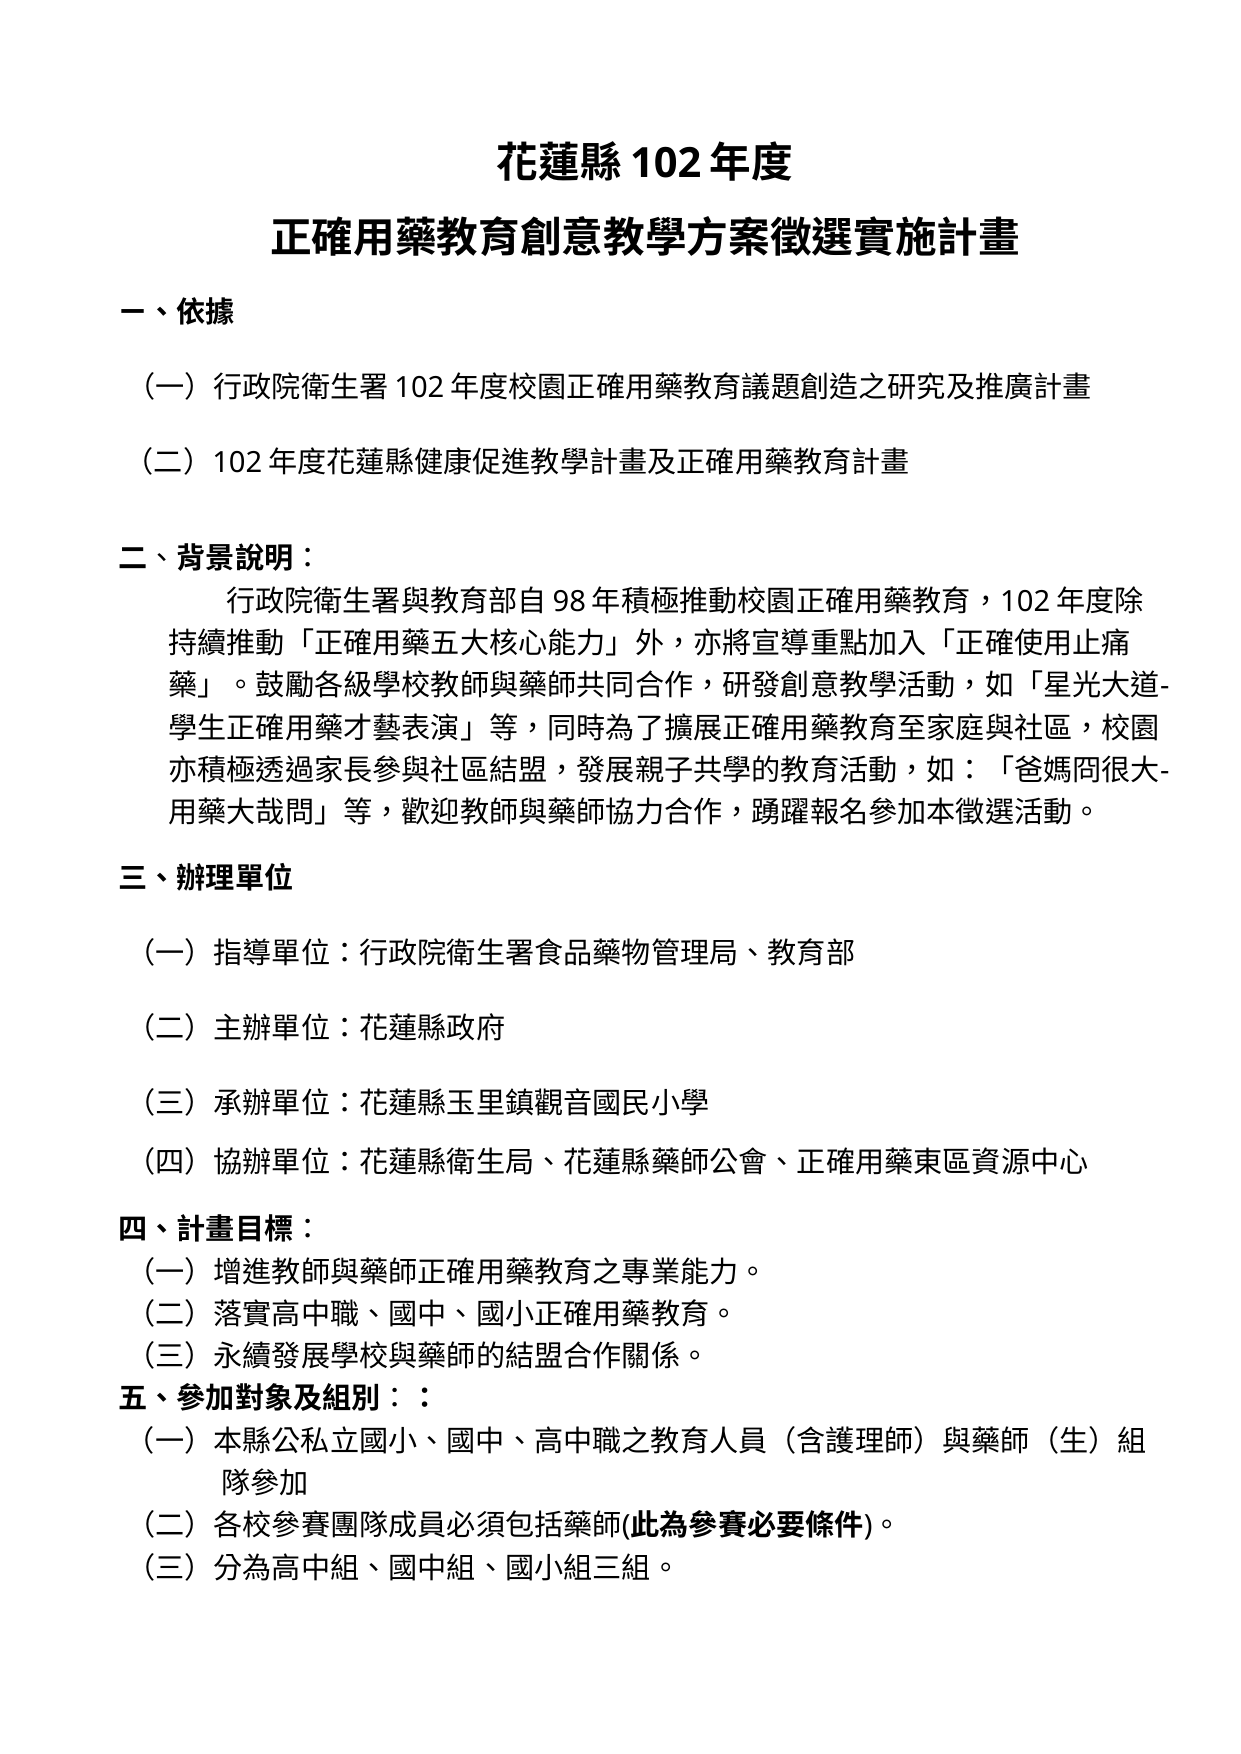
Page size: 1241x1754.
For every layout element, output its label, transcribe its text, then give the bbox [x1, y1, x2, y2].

text 行政院衛生署與教育部自98年積極推動校園正確用藥教育，102年度除持續推動「正確用藥五大核心能力」外，亦將宣導重點加入「正確使用止痛藥」。鼓勵各級學校教師與藥師共同合作，研發創意教學活動，如「星光大道-學生正確用藥才藝表演」等，同時為了擴展正確用藥教育至家庭與社區，校園亦積極透過家長參與社區結盟，發展親子共學的教育活動，如：「爸媽冏很大-用藥大哉問」等，歡迎教師與藥師協力合作，踴躍報名參加本徵選活動。 [168, 577, 1171, 831]
text （二）102年度花蓮縣健康促進教學計畫及正確用藥教育計畫 [118, 422, 1171, 497]
text 四、計畫目標： [118, 1206, 1171, 1248]
text （一）指導單位：行政院衛生署食品藥物管理局、教育部 [118, 914, 1171, 989]
text 正確用藥教育創意教學方案徵選實施計畫 [118, 197, 1171, 272]
text （三）永續發展學校與藥師的結盟合作關係。 [118, 1333, 1171, 1375]
text 花蓮縣102年度 [118, 122, 1171, 197]
text （一）本縣公私立國小、國中、高中職之教育人員（含護理師）與藥師（生）組隊參加 [118, 1417, 1171, 1502]
text （一）行政院衛生署102年度校園正確用藥教育議題創造之研究及推廣計畫 [118, 347, 1171, 422]
text （二）落實高中職、國中、國小正確用藥教育。 [118, 1291, 1171, 1333]
text （四）協辦單位：花蓮縣衛生局、花蓮縣藥師公會、正確用藥東區資源中心 [118, 1139, 1171, 1181]
text （一）增進教師與藥師正確用藥教育之專業能力。 [118, 1248, 1171, 1291]
text （三）承辦單位：花蓮縣玉里鎮觀音國民小學 [118, 1064, 1171, 1139]
text 五、參加對象及組別：： [118, 1375, 1171, 1417]
text ㄧ、依據 [118, 272, 1171, 347]
text 二、背景說明： [118, 535, 1171, 577]
text （三）分為高中組、國中組、國小組三組。 [118, 1544, 1171, 1587]
text 三、辦理單位 [118, 839, 1171, 914]
text （二）主辦單位：花蓮縣政府 [118, 989, 1171, 1064]
text （二）各校參賽團隊成員必須包括藥師(此為參賽必要條件)。 [118, 1502, 1171, 1544]
